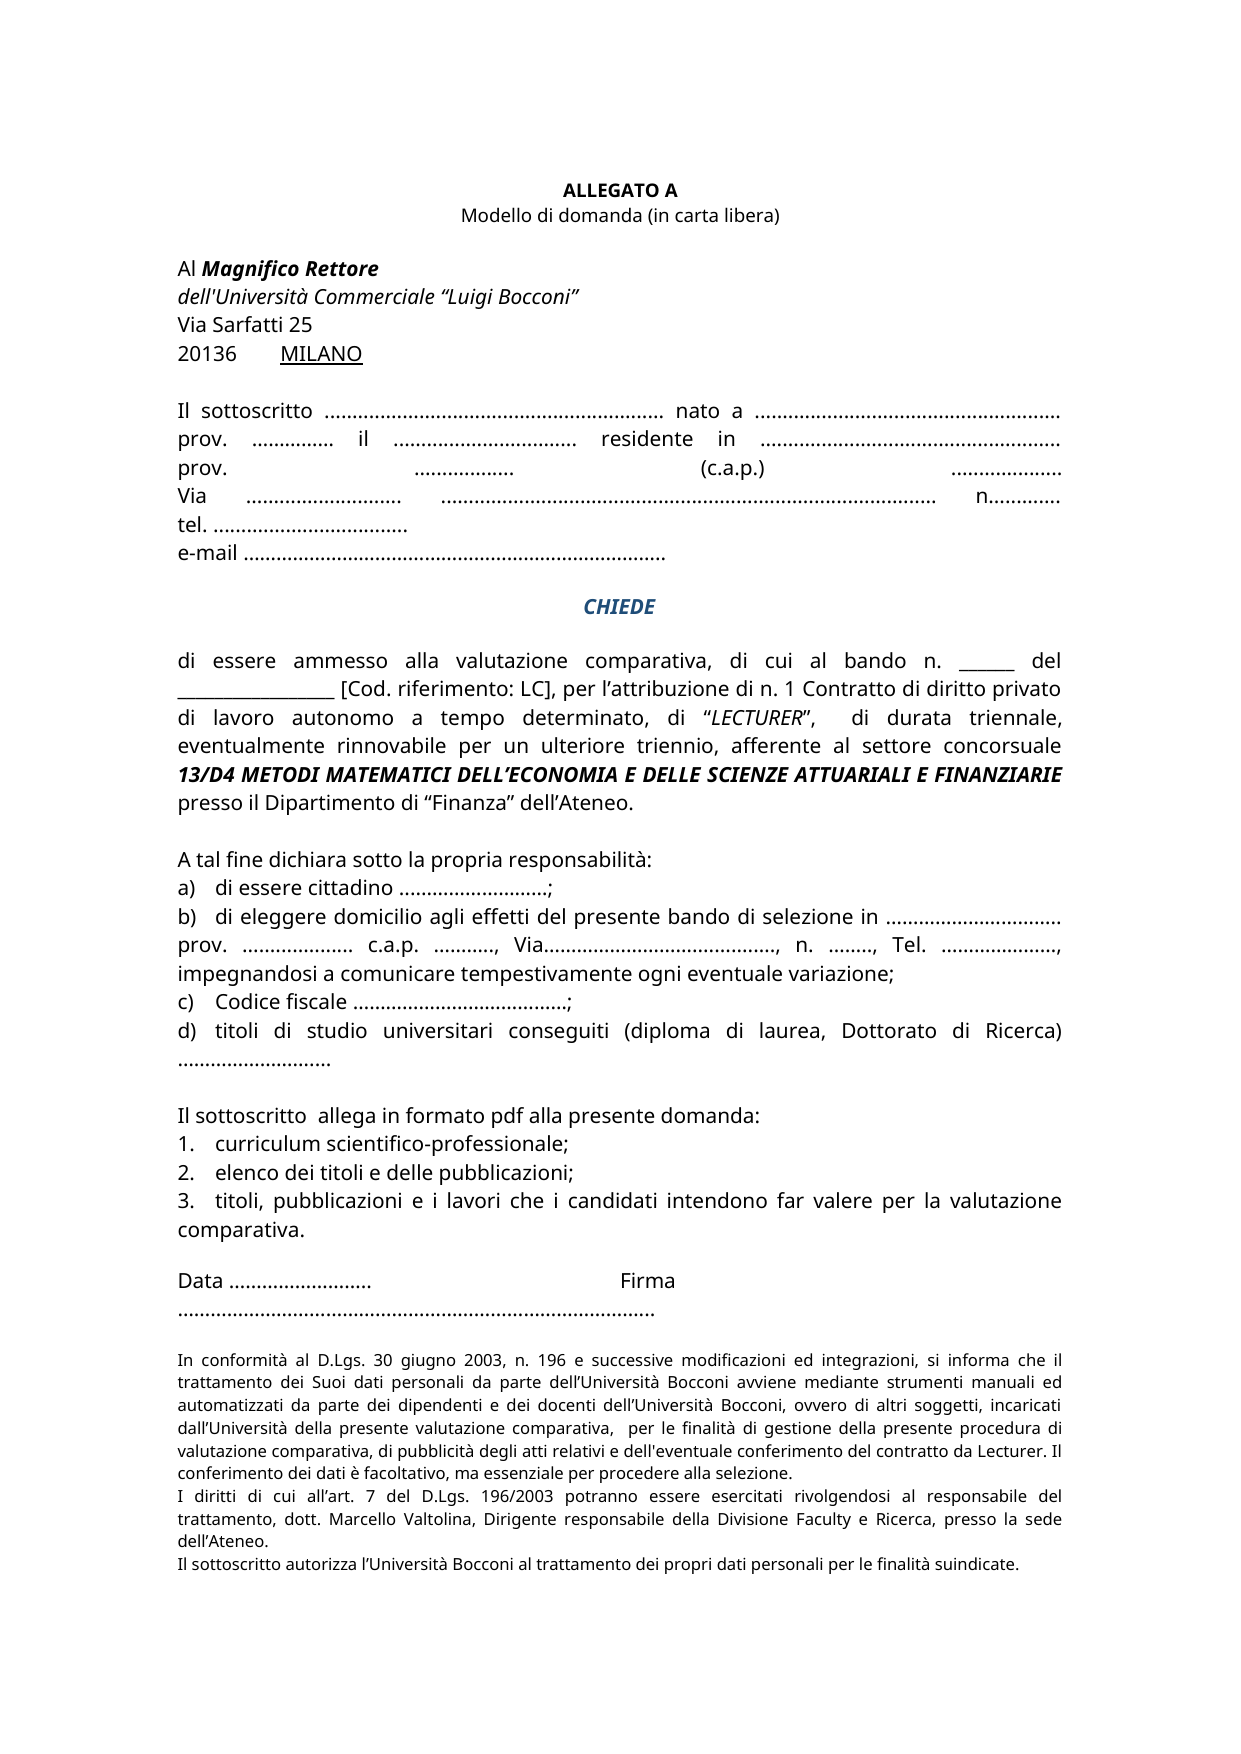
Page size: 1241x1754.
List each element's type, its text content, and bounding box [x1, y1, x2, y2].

text In conformità al D.Lgs. 30 giugno 2003, n. 196 e successive modificazioni ed integrazioni, si informa che il trattamento dei Suoi dati personali da parte dell’Università Bocconi avviene mediante strumenti manuali ed automatizzati da parte dei dipendenti e dei docenti dell’Università Bocconi, ovvero di altri soggetti, incaricati dall’Università della presente valutazione comparativa, per le finalità di gestione della presente procedura di valutazione comparativa, di pubblicità degli atti relativi e dell'eventuale conferimento del contratto da Lecturer. Il conferimento dei dati è facoltativo, ma essenziale per procedere alla selezione. [177, 1348, 1063, 1484]
list titoli, pubblicazioni e i lavori che i candidati intendono far valere per la valutazione comparativa. [177, 1186, 1063, 1243]
text Al Magnifico Rettore [177, 254, 1063, 282]
text A tal fine dichiara sotto la propria responsabilità: [177, 845, 1063, 873]
text 20136 MILANO [177, 339, 1063, 367]
list Codice fiscale …………………………………; [177, 987, 1063, 1016]
list di eleggere domicilio agli effetti del presente bando di selezione in ………………………….. prov. .................... c.a.p. ……….., Via………………………...........…., n. …….., Tel. …………………, impegnandosi a comunicare tempestivamente ogni eventuale variazione; [177, 902, 1063, 987]
text Data …………………….. Firma …………………………………………………………………………... [177, 1266, 1063, 1323]
text e-mail ………………………………………………………………….. [177, 538, 1063, 567]
list curriculum scientifico-professionale; [177, 1129, 1063, 1158]
text I diritti di cui all’art. 7 del D.Lgs. 196/2003 potranno essere esercitati rivolgendosi al responsabile del trattamento, dott. Marcello Valtolina, Dirigente responsabile della Divisione Faculty e Ricerca, presso la sede dell’Ateneo. [177, 1484, 1063, 1553]
text Il sottoscritto allega in formato pdf alla presente domanda: [177, 1101, 1063, 1129]
text Il sottoscritto ............................................................. nato a ....................................................... prov. …………… il ................................. residente in ...................................................... prov. .................. (c.a.p.) .................... Via ............................ ......................................................................................... n............. tel. ................................... [177, 396, 1063, 538]
subtitle CHIEDE [177, 592, 1063, 621]
text Via Sarfatti 25 [177, 311, 1063, 339]
text Il sottoscritto autorizza l’Università Bocconi al trattamento dei propri dati personali per le finalità suindicate. [177, 1553, 1063, 1575]
list elenco dei titoli e delle pubblicazioni; [177, 1158, 1063, 1186]
text ALLEGATO A [177, 177, 1063, 203]
list titoli di studio universitari conseguiti (diploma di laurea, Dottorato di Ricerca) …………………….... [177, 1016, 1063, 1073]
text Modello di domanda (in carta libera) [177, 203, 1063, 228]
text dell'Università Commerciale “Luigi Bocconi” [177, 282, 1063, 311]
text di essere ammesso alla valutazione comparativa, di cui al bando n. ______ del _________________ [Cod. riferimento: LC], per l’attribuzione di n. 1 Contratto di diritto privato di lavoro autonomo a tempo determinato, di “LECTURER”, di durata triennale, eventualmente rinnovabile per un ulteriore triennio, afferente al settore concorsuale 13/D4 METODI MATEMATICI DELL’ECONOMIA E DELLE SCIENZE ATTUARIALI E FINANZIARIE presso il Dipartimento di “Finanza” dell’Ateneo. [177, 646, 1063, 817]
list di essere cittadino ......…………………; [177, 873, 1063, 902]
